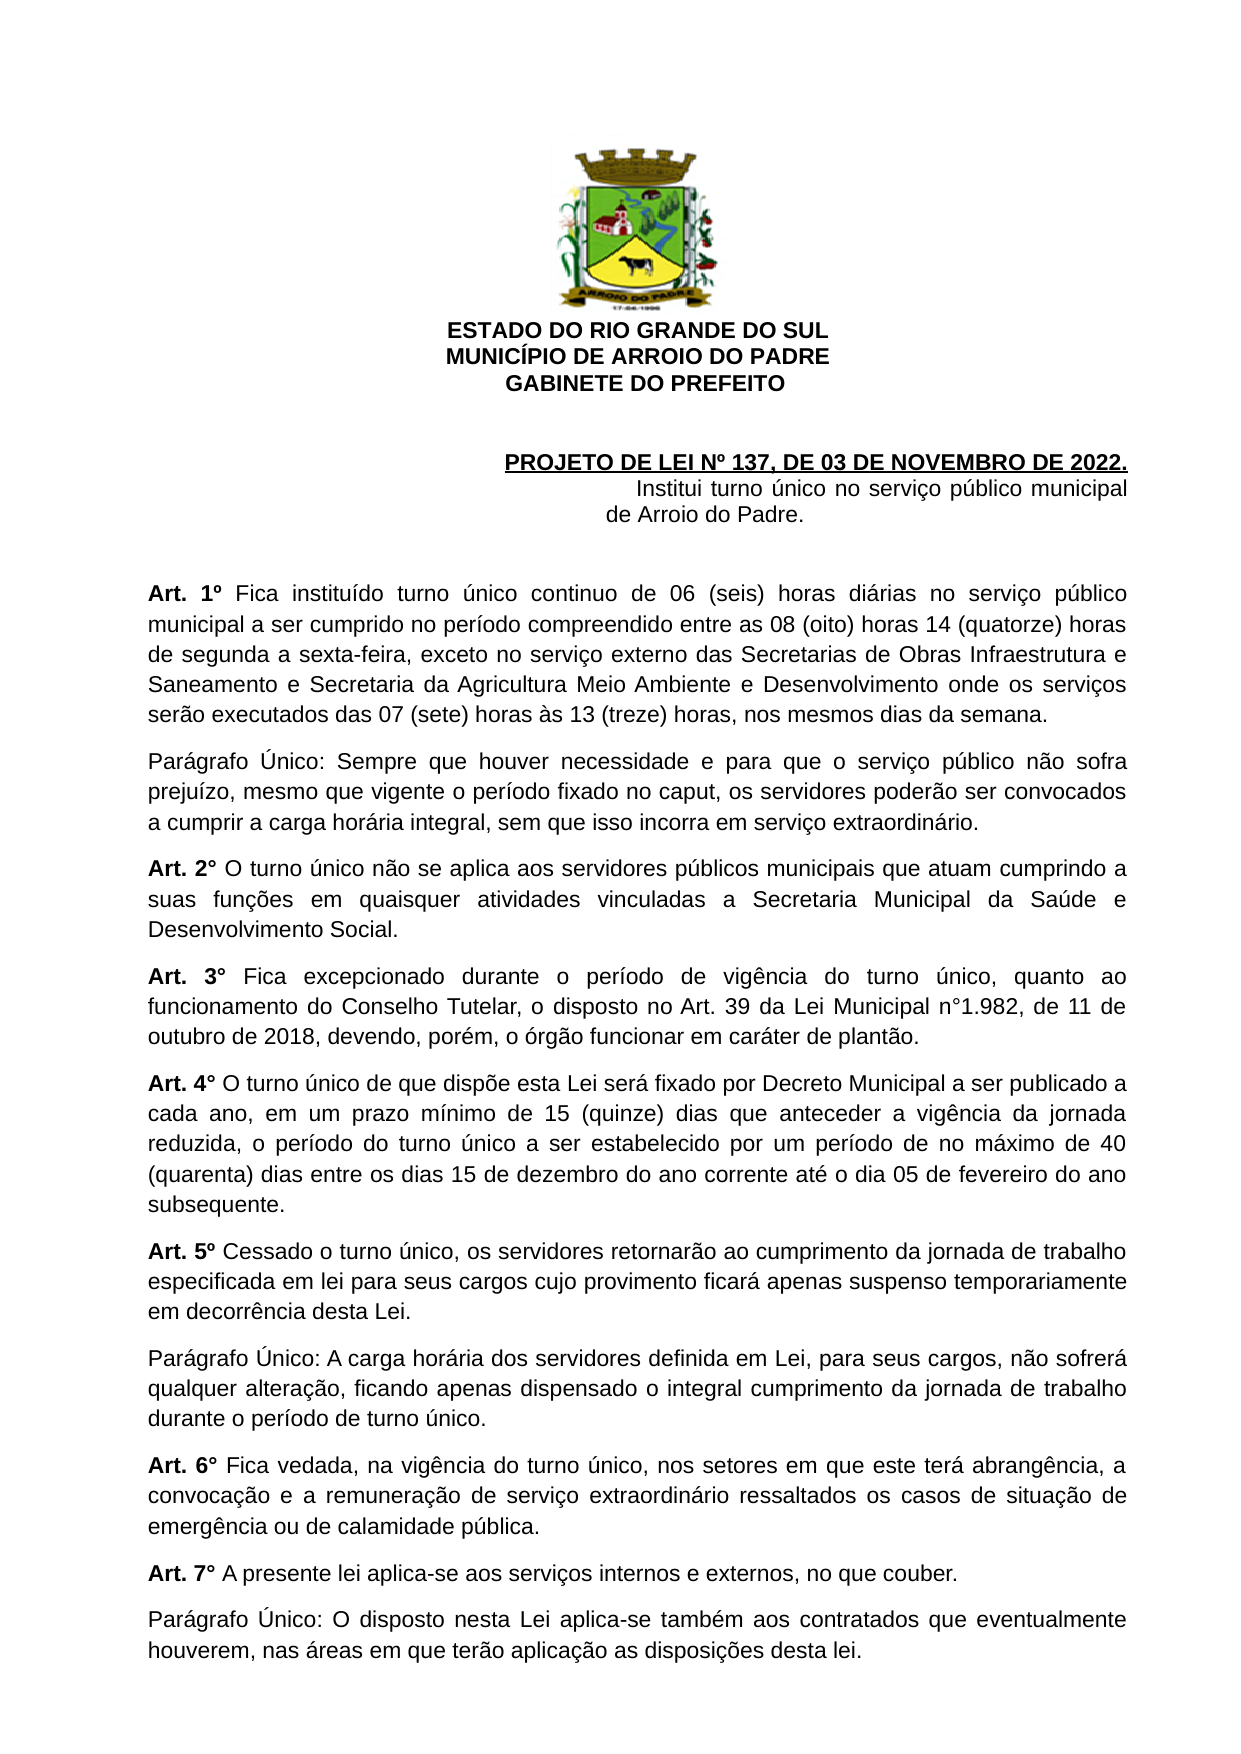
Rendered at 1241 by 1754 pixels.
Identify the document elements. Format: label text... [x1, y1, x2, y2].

text Art. 7° A presente lei aplica-se aos serviços internos e externos, no que couber. [148, 1559, 1128, 1586]
text Art. 2° O turno único não se aplica aos servidores públicos municipais que atuam cumprindo a suas funções em quaisquer atividades vinculadas a Secretaria Municipal da Saúde e Desenvolvimento Social. [148, 855, 1128, 942]
text PROJETO DE LEI Nº 137, DE 03 DE NOVEMBRO DE 2022. [148, 449, 1128, 475]
text Art. 5º Cessado o turno único, os servidores retornarão ao cumprimento da jornada de trabalho especificada em lei para seus cargos cujo provimento ficará apenas suspenso temporariamente em decorrência desta Lei. [148, 1238, 1128, 1324]
text MUNICÍPIO DE ARROIO DO PADRE [148, 343, 1128, 369]
picture [549, 133, 727, 314]
text ESTADO DO RIO GRANDE DO SUL [148, 317, 1128, 343]
text Art. 4° O turno único de que dispõe esta Lei será fixado por Decreto Municipal a ser publicado a cada ano, em um prazo mínimo de 15 (quinze) dias que anteceder a vigência da jornada reduzida, o período do turno único a ser estabelecido por um período de no máximo de 40 (quarenta) dias entre os dias 15 de dezembro do ano corrente até o dia 05 de fevereiro do ano subsequente. [148, 1070, 1128, 1217]
text Institui turno único no serviço público municipal de Arroio do Padre. [606, 475, 1128, 528]
text Art. 6° Fica vedada, na vigência do turno único, nos setores em que este terá abrangência, a convocação e a remuneração de serviço extraordinário ressaltados os casos de situação de emergência ou de calamidade pública. [148, 1452, 1128, 1539]
text Parágrafo Único: A carga horária dos servidores definida em Lei, para seus cargos, não sofrerá qualquer alteração, ficando apenas dispensado o integral cumprimento da jornada de trabalho durante o período de turno único. [148, 1345, 1128, 1432]
text GABINETE DO PREFEITO [162, 369, 1128, 396]
text Parágrafo Único: Sempre que houver necessidade e para que o serviço público não sofra prejuízo, mesmo que vigente o período fixado no caput, os servidores poderão ser convocados a cumprir a carga horária integral, sem que isso incorra em serviço extraordinário. [148, 748, 1128, 835]
text Art. 3° Fica excepcionado durante o período de vigência do turno único, quanto ao funcionamento do Conselho Tutelar, o disposto no Art. 39 da Lei Municipal n°1.982, de 11 de outubro de 2018, devendo, porém, o órgão funcionar em caráter de plantão. [148, 963, 1128, 1049]
text Parágrafo Único: O disposto nesta Lei aplica-se também aos contratados que eventualmente houverem, nas áreas em que terão aplicação as disposições desta lei. [148, 1606, 1128, 1663]
text Art. 1º Fica instituído turno único continuo de 06 (seis) horas diárias no serviço público municipal a ser cumprido no período compreendido entre as 08 (oito) horas 14 (quatorze) horas de segunda a sexta-feira, exceto no serviço externo das Secretarias de Obras Infraestrutura e Saneamento e Secretaria da Agricultura Meio Ambiente e Desenvolvimento onde os serviços serão executados das 07 (sete) horas às 13 (treze) horas, nos mesmos dias da semana. [148, 580, 1128, 728]
